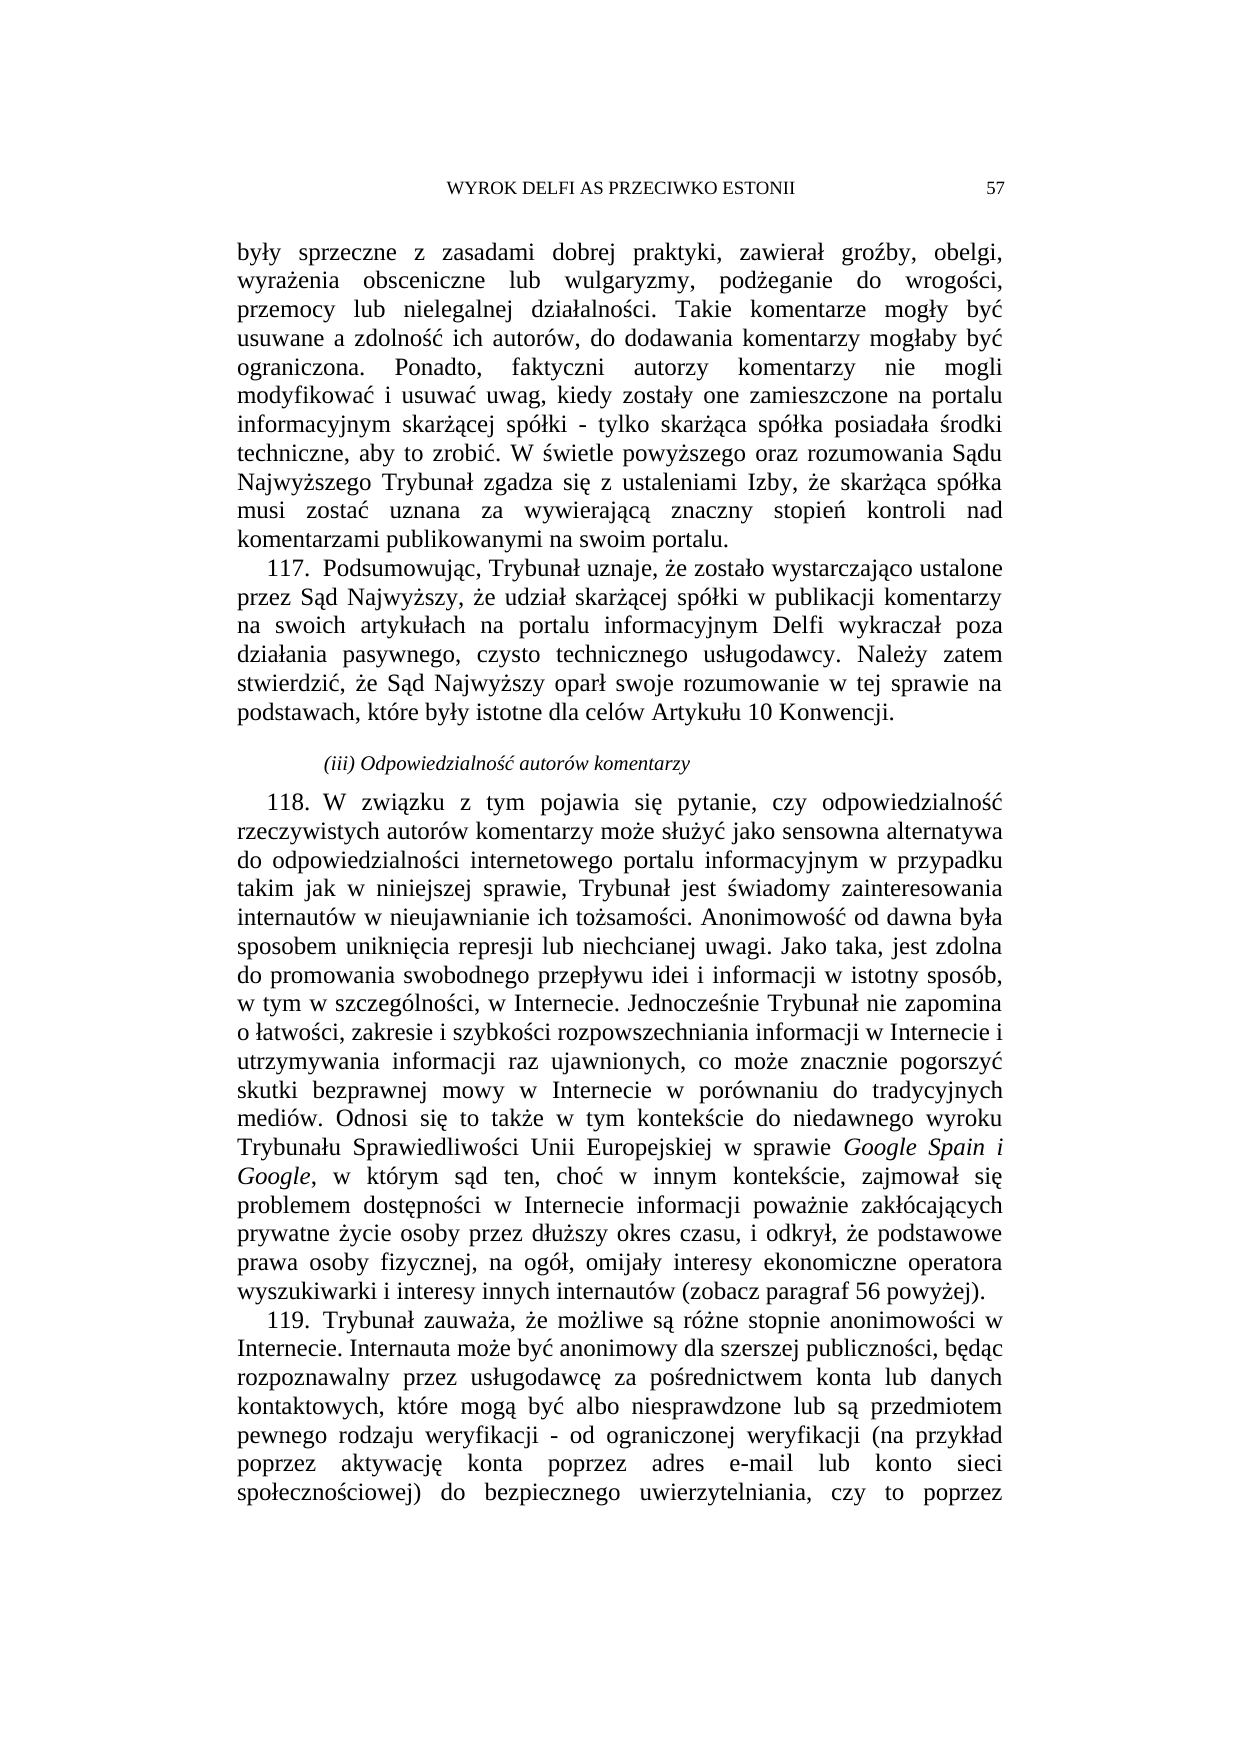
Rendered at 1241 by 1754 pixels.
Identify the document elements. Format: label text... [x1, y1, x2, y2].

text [237, 237, 1003, 553]
subtitle (iii) Odpowiedzialność autorów komentarzy [324, 751, 1003, 775]
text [237, 1305, 1003, 1506]
